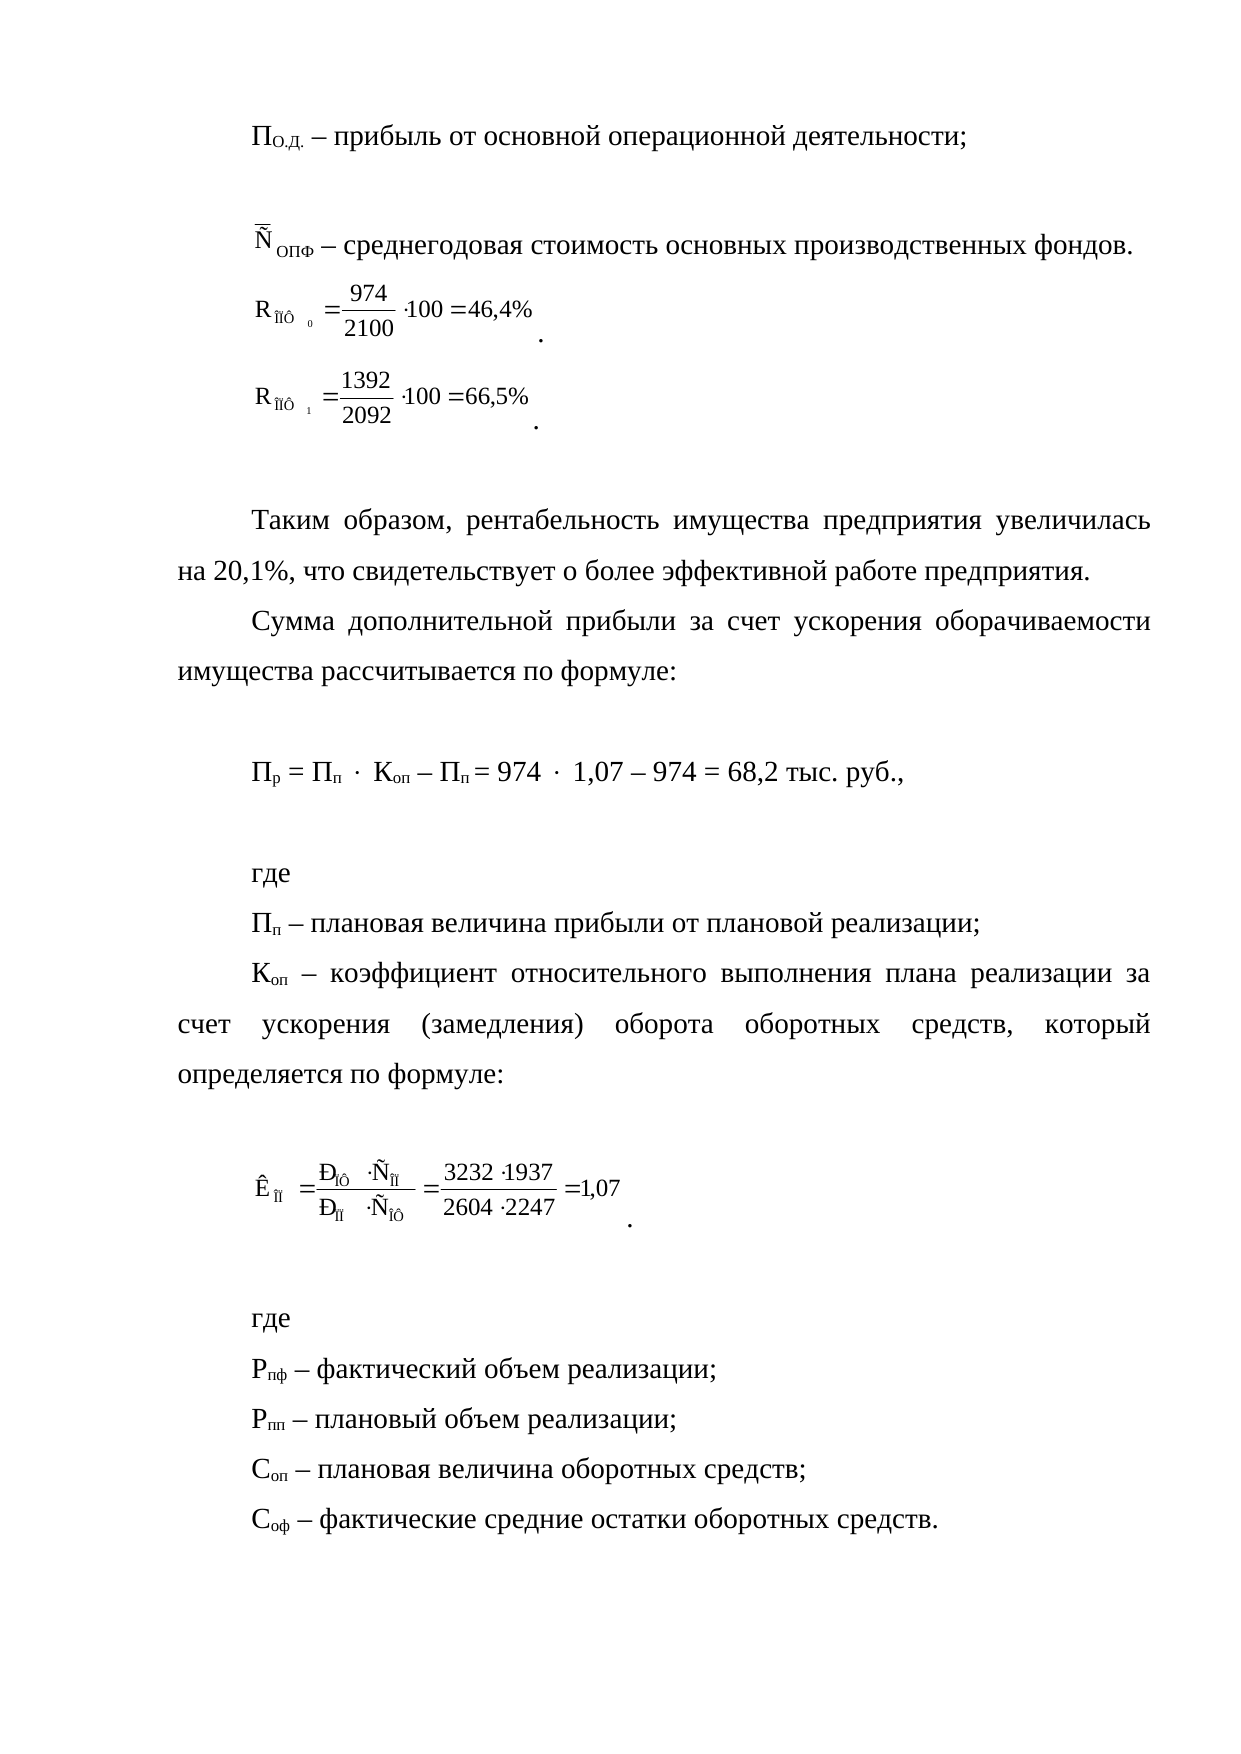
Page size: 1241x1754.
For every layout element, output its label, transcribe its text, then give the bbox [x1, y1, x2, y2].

text где [177, 1300, 1152, 1334]
text Пп – плановая величина прибыли от плановой реализации; [177, 905, 1152, 939]
text ПО.Д. – прибыль от основной операционной деятельности; [177, 118, 1152, 152]
text . [177, 365, 1152, 435]
text Рпп – плановый объем реализации; [177, 1401, 1152, 1434]
text Таким образом, рентабельность имущества предприятия увеличилась на 20,1%, что свидетельствует о более эффективной работе предприятия. [177, 502, 1152, 586]
text Рпф – фактический объем реализации; [177, 1351, 1152, 1384]
text Пр = Пп Коп – Пп = 974 1,07 – 974 = 68,2 тыс. руб., [177, 754, 1152, 788]
text Коп – коэффициент относительного выполнения плана реализации за счет ускорения (замедления) оборота оборотных средств, который определяется по формуле: [177, 955, 1152, 1089]
text Сумма дополнительной прибыли за счет ускорения оборачиваемости имущества рассчитывается по формуле: [177, 603, 1152, 687]
text Соп – плановая величина оборотных средств; [177, 1451, 1152, 1485]
text где [177, 855, 1152, 888]
text ОПФ – среднегодовая стоимость основных производственных фондов. [177, 219, 1152, 261]
text Соф – фактические средние остатки оборотных средств. [177, 1502, 1152, 1535]
text . [177, 278, 1152, 348]
text . [177, 1157, 1152, 1233]
